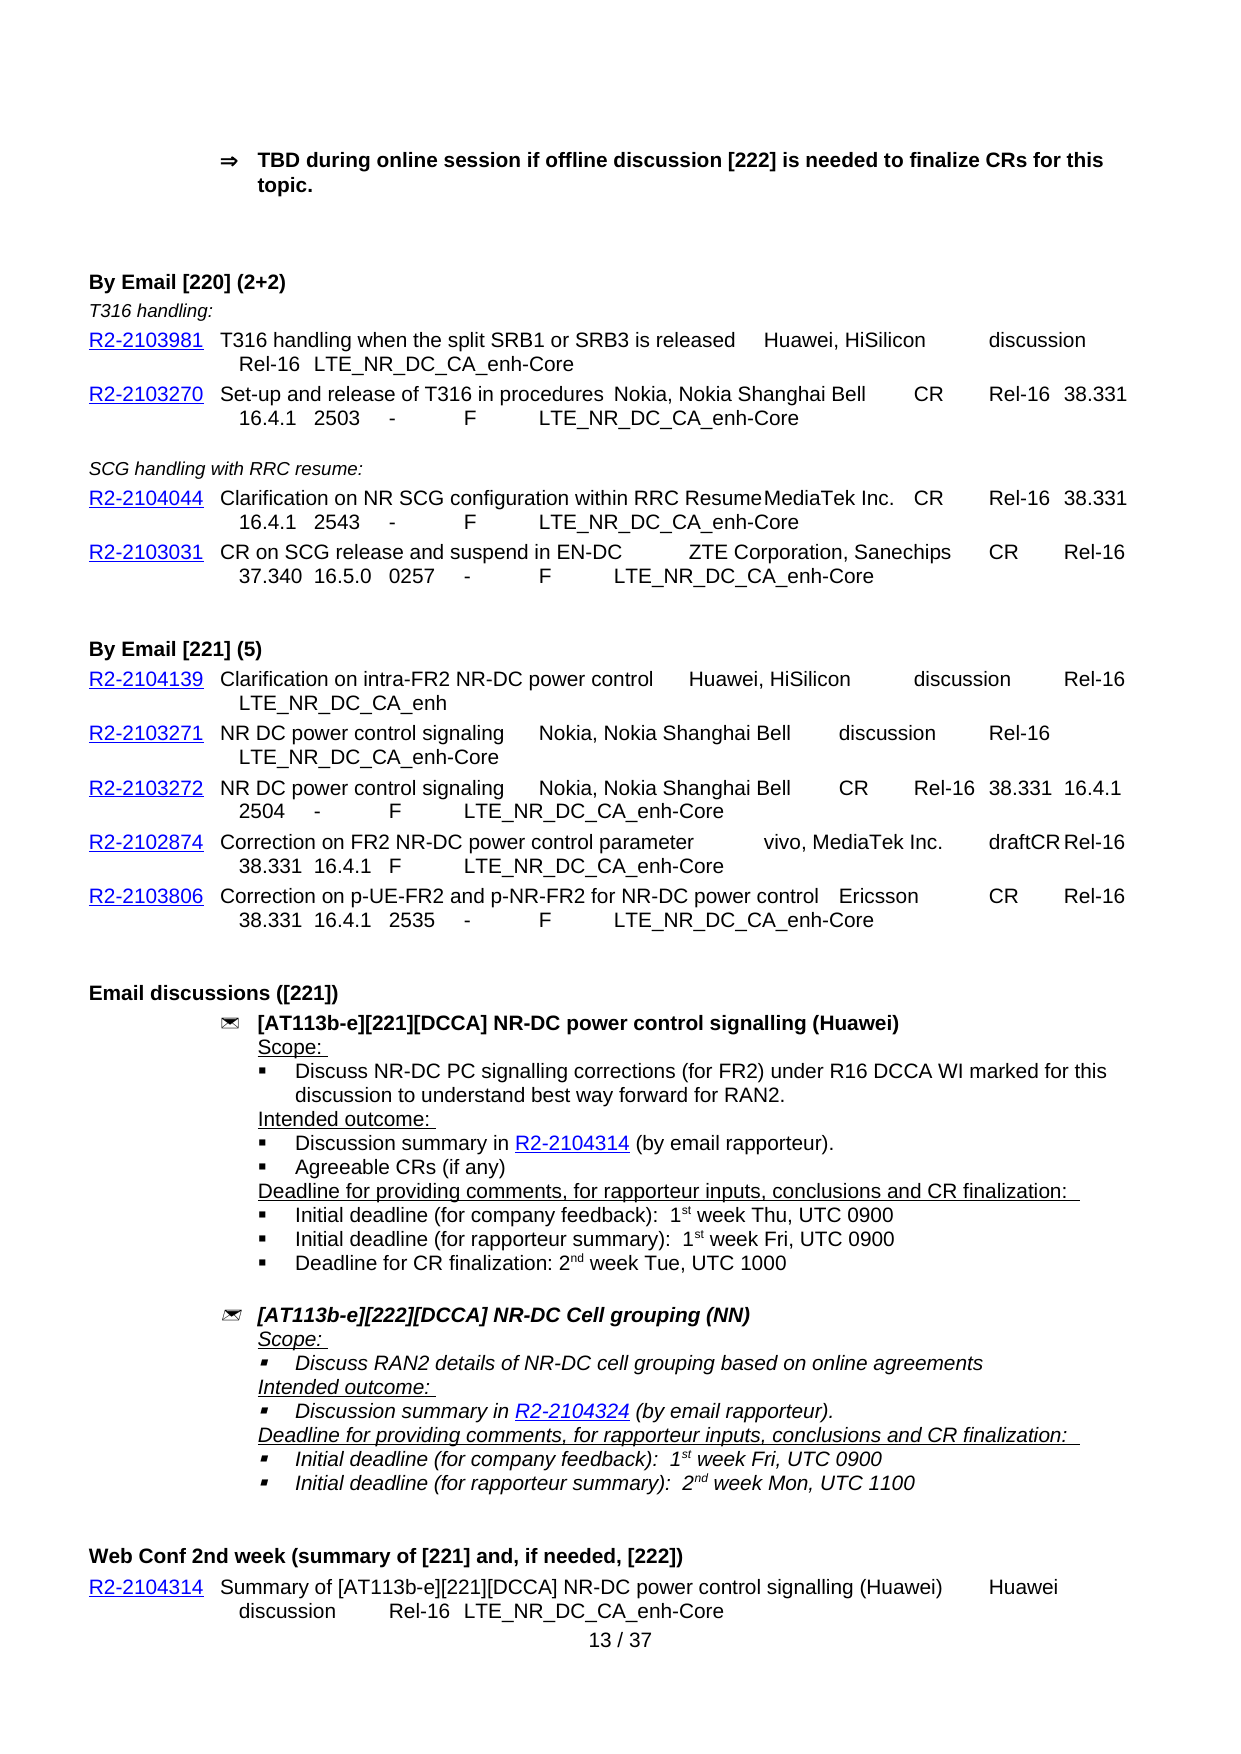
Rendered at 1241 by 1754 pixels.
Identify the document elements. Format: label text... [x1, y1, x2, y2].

text Deadline for providing comments, for rapporteur inputs, conclusions and CR finalization: [220, 1423, 1152, 1447]
text By Email [220] (2+2) [89, 270, 1152, 294]
list Discussion summary in R2-2104314 (by email rapporteur). [257, 1131, 1152, 1155]
text By Email [221] (5) [89, 637, 1152, 661]
title R2-2103270 Set-up and release of T316 in procedures Nokia, Nokia Shanghai Bell CR Rel-16 38.331 16.4.1 2503 - F LTE_NR_DC_CA_enh-Core [89, 382, 1152, 430]
text [AT113b-e][221][DCCA] NR-DC power control signalling (Huawei) [220, 1011, 1152, 1035]
list Initial deadline (for company feedback): 1st week Fri, UTC 0900 [257, 1447, 1152, 1471]
list Agreeable CRs (if any) [257, 1155, 1152, 1179]
text SCG handling with RRC resume: [89, 458, 1152, 479]
list Initial deadline (for company feedback): 1st week Thu, UTC 0900 [257, 1203, 1152, 1227]
title R2-2103271 NR DC power control signaling Nokia, Nokia Shanghai Bell discussion Rel-16 LTE_NR_DC_CA_enh-Core [89, 721, 1152, 769]
list Initial deadline (for rapporteur summary): 2nd week Mon, UTC 1100 [257, 1471, 1152, 1495]
text [AT113b-e][222][DCCA] NR-DC Cell grouping (NN) [220, 1303, 1152, 1327]
title R2-2104139 Clarification on intra-FR2 NR-DC power control Huawei, HiSilicon discussion Rel-16 LTE_NR_DC_CA_enh [89, 667, 1152, 715]
list Initial deadline (for rapporteur summary): 1st week Fri, UTC 0900 [257, 1227, 1152, 1251]
title R2-2104314 Summary of [AT113b-e][221][DCCA] NR-DC power control signalling (Huawei) Huawei discussion Rel-16 LTE_NR_DC_CA_enh-Core [89, 1574, 1152, 1622]
title R2-2103031 CR on SCG release and suspend in EN-DC ZTE Corporation, Sanechips CR Rel-16 37.340 16.5.0 0257 - F LTE_NR_DC_CA_enh-Core [89, 540, 1152, 588]
title R2-2103272 NR DC power control signaling Nokia, Nokia Shanghai Bell CR Rel-16 38.331 16.4.1 2504 - F LTE_NR_DC_CA_enh-Core [89, 775, 1152, 823]
text Scope: [257, 1035, 1152, 1059]
text TBD during online session if offline discussion [222] is needed to finalize CRs for this topic. [220, 148, 1152, 197]
text Intended outcome: [220, 1107, 1152, 1131]
text Web Conf 2nd week (summary of [221] and, if needed, [222]) [89, 1544, 1152, 1568]
text Scope: [257, 1327, 1152, 1351]
list Discuss NR-DC PC signalling corrections (for FR2) under R16 DCCA WI marked for this discussion to understand best way forward for RAN2. [257, 1059, 1152, 1107]
list Deadline for CR finalization: 2nd week Tue, UTC 1000 [257, 1251, 1152, 1275]
title R2-2102874 Correction on FR2 NR-DC power control parameter vivo, MediaTek Inc. draftCR Rel-16 38.331 16.4.1 F LTE_NR_DC_CA_enh-Core [89, 829, 1152, 877]
list Discuss RAN2 details of NR-DC cell grouping based on online agreements [257, 1351, 1152, 1375]
list Discussion summary in R2-2104324 (by email rapporteur). [257, 1399, 1152, 1423]
title R2-2103981 T316 handling when the split SRB1 or SRB3 is released Huawei, HiSilicon discussion Rel-16 LTE_NR_DC_CA_enh-Core [89, 328, 1152, 376]
title R2-2103806 Correction on p-UE-FR2 and p-NR-FR2 for NR-DC power control Ericsson CR Rel-16 38.331 16.4.1 2535 - F LTE_NR_DC_CA_enh-Core [89, 884, 1152, 932]
text Deadline for providing comments, for rapporteur inputs, conclusions and CR finalization: [220, 1179, 1152, 1203]
text Email discussions ([221]) [89, 981, 1152, 1004]
text Intended outcome: [220, 1375, 1152, 1399]
text T316 handling: [89, 300, 1152, 321]
title R2-2104044 Clarification on NR SCG configuration within RRC Resume MediaTek Inc. CR Rel-16 38.331 16.4.1 2543 - F LTE_NR_DC_CA_enh-Core [89, 486, 1152, 534]
